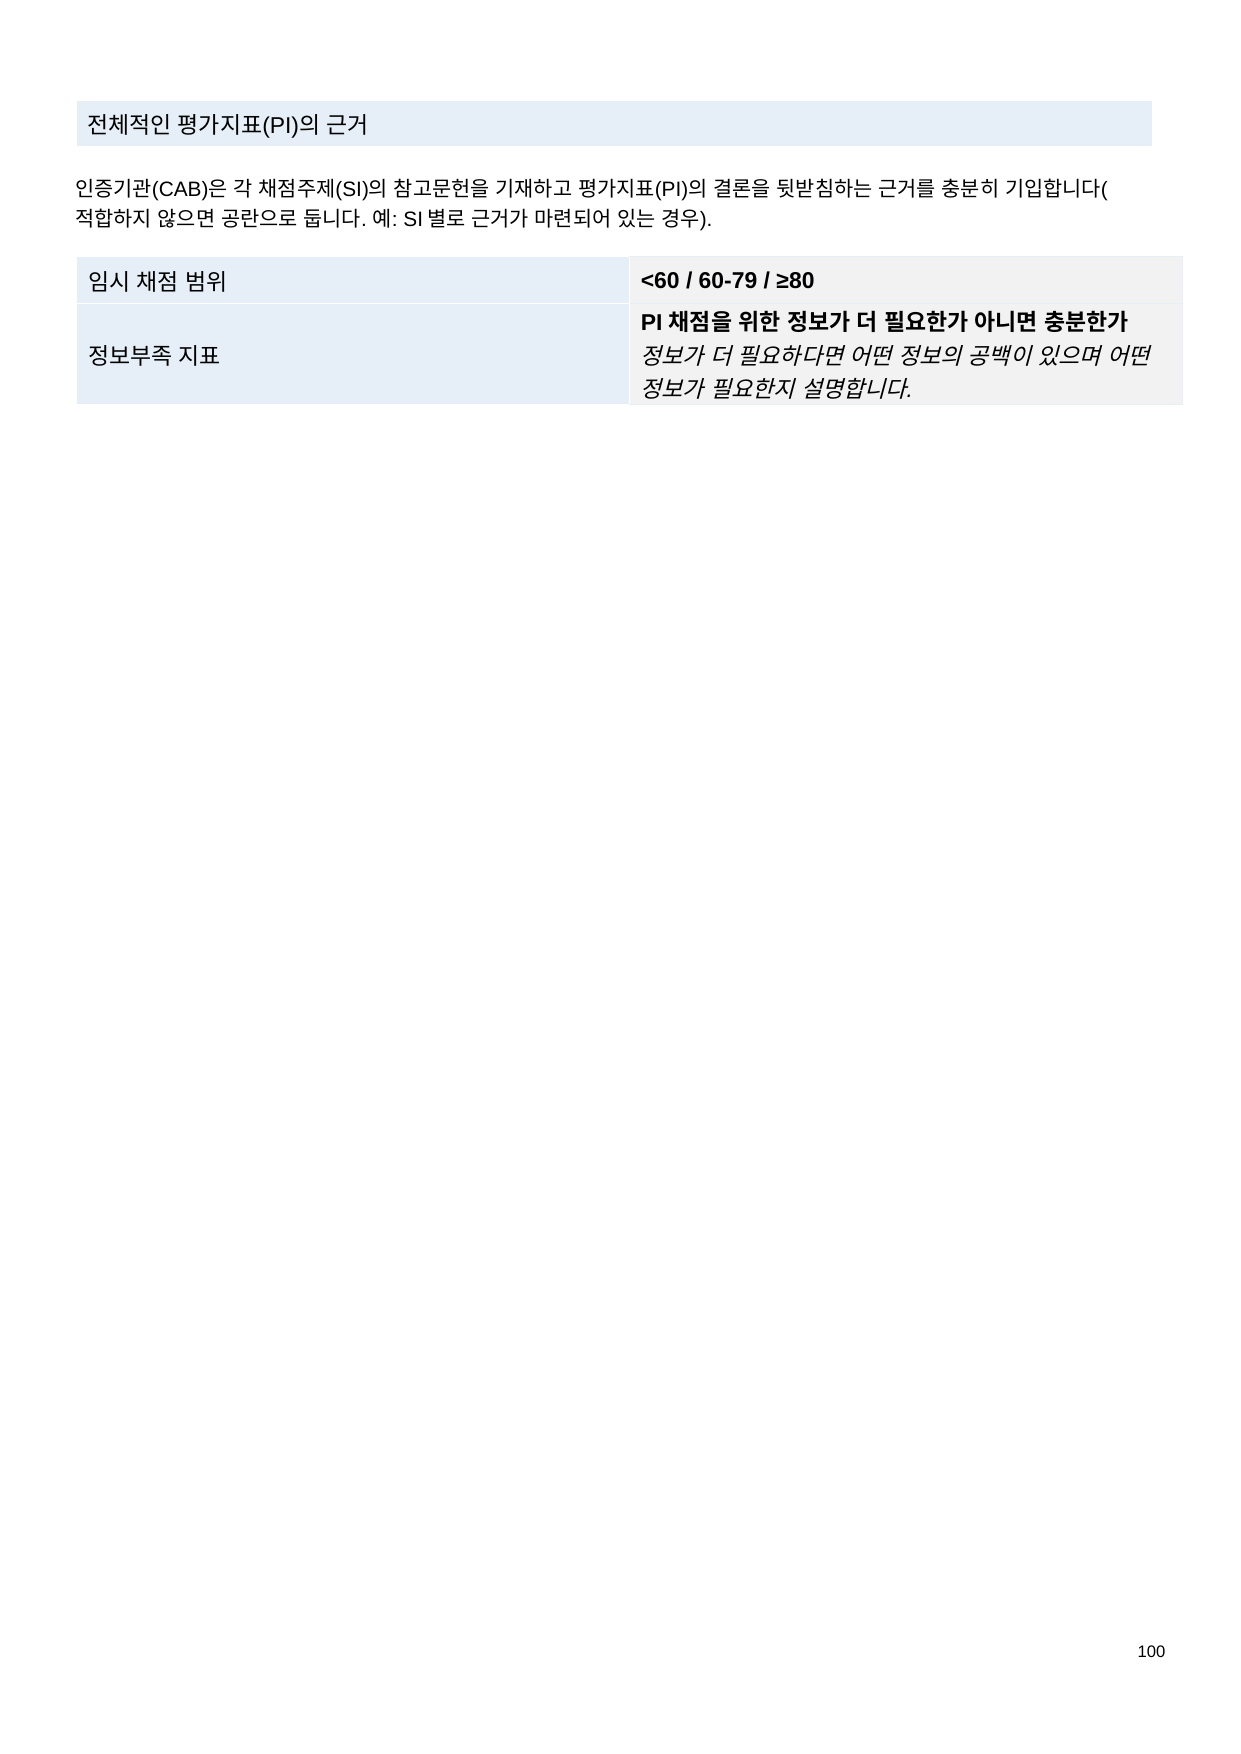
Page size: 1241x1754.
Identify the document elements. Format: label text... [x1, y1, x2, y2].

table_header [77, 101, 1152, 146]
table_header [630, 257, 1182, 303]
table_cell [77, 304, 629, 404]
text 인증기관(CAB)은 각 채점주제(SI)의 참고문헌을 기재하고 평가지표(PI)의 결론을 뒷받침하는 근거를 충분히 기입합니다(적합하지 않으면 공란으로 둡니다. 예: SI별로 근거가 마련되어 있는 경우). [75, 172, 1165, 232]
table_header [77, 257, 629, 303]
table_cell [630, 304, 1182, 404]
